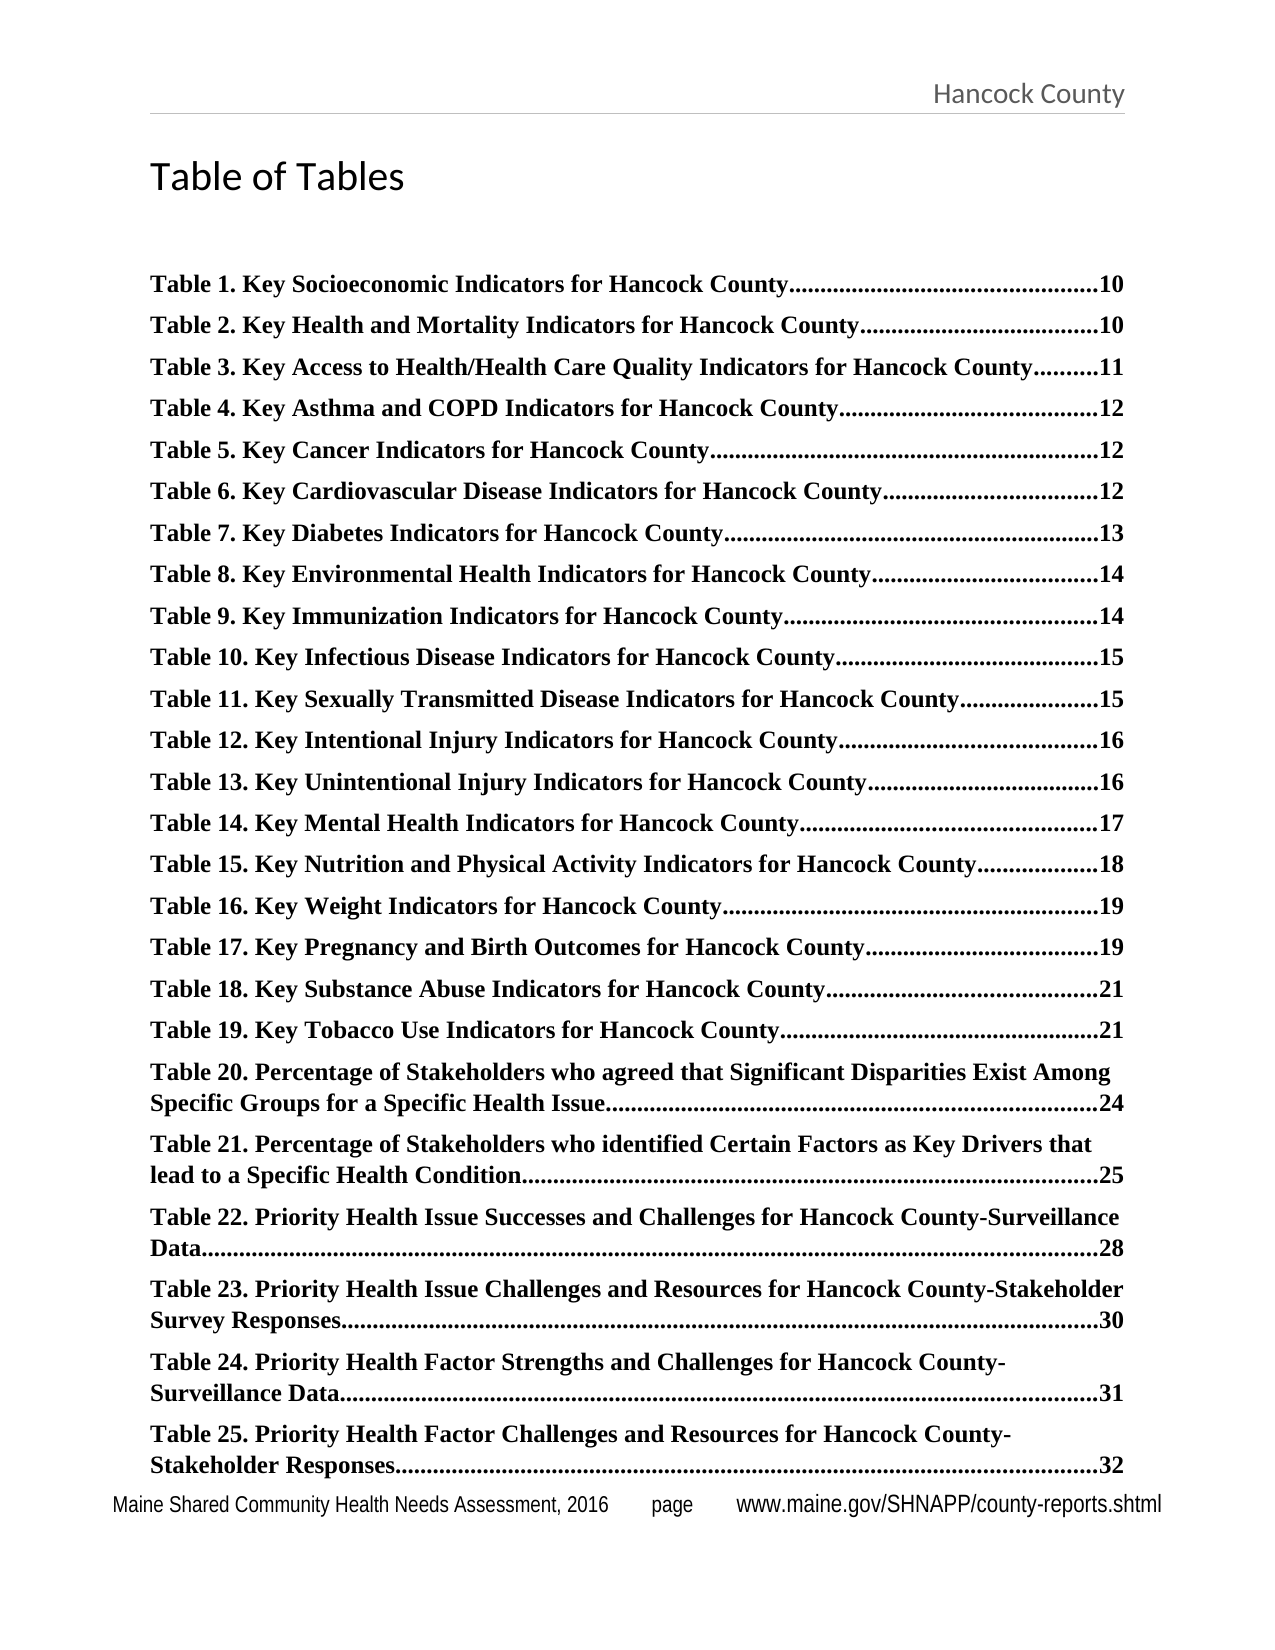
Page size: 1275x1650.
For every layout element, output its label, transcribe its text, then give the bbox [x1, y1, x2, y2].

text Table 12. Key Intentional Injury Indicators for Hancock County 16 [150, 725, 1125, 754]
text Table 5. Key Cancer Indicators for Hancock County 12 [150, 435, 1125, 464]
text Table 16. Key Weight Indicators for Hancock County 19 [150, 891, 1125, 920]
text Table 8. Key Environmental Health Indicators for Hancock County 14 [150, 559, 1125, 588]
text Table 18. Key Substance Abuse Indicators for Hancock County 21 [150, 974, 1125, 1003]
text Table 19. Key Tobacco Use Indicators for Hancock County 21 [150, 1015, 1125, 1044]
text Table 4. Key Asthma and COPD Indicators for Hancock County 12 [150, 393, 1125, 422]
text Table 6. Key Cardiovascular Disease Indicators for Hancock County 12 [150, 476, 1125, 505]
text Table 3. Key Access to Health/Health Care Quality Indicators for Hancock County 11 [150, 352, 1125, 381]
subtitle Table of Tables [150, 150, 1125, 201]
text Table 22. Priority Health Issue Successes and Challenges for Hancock County-Surveillance Data 28 [150, 1202, 1125, 1262]
text Table 11. Key Sexually Transmitted Disease Indicators for Hancock County 15 [150, 684, 1125, 712]
text Table 20. Percentage of Stakeholders who agreed that Significant Disparities Exist Among Specific Groups for a Specific Health Issue. 24 [150, 1057, 1125, 1117]
text Table 1. Key Socioeconomic Indicators for Hancock County 10 [150, 269, 1125, 298]
text Table 17. Key Pregnancy and Birth Outcomes for Hancock County 19 [150, 932, 1125, 961]
text Table 2. Key Health and Mortality Indicators for Hancock County 10 [150, 311, 1125, 339]
text Table 15. Key Nutrition and Physical Activity Indicators for Hancock County 18 [150, 849, 1125, 878]
text Table 7. Key Diabetes Indicators for Hancock County 13 [150, 518, 1125, 547]
text Table 9. Key Immunization Indicators for Hancock County 14 [150, 601, 1125, 629]
text Table 24. Priority Health Factor Strengths and Challenges for Hancock County-Surveillance Data 31 [150, 1347, 1125, 1407]
text Table 23. Priority Health Issue Challenges and Resources for Hancock County-Stakeholder Survey Responses 30 [150, 1274, 1125, 1334]
text Table 25. Priority Health Factor Challenges and Resources for Hancock County-Stakeholder Responses 32 [150, 1419, 1125, 1479]
text Table 21. Percentage of Stakeholders who identified Certain Factors as Key Drivers that lead to a Specific Health Condition 25 [150, 1129, 1125, 1189]
text Table 10. Key Infectious Disease Indicators for Hancock County 15 [150, 642, 1125, 671]
text Table 13. Key Unintentional Injury Indicators for Hancock County 16 [150, 767, 1125, 795]
text Table 14. Key Mental Health Indicators for Hancock County 17 [150, 808, 1125, 837]
